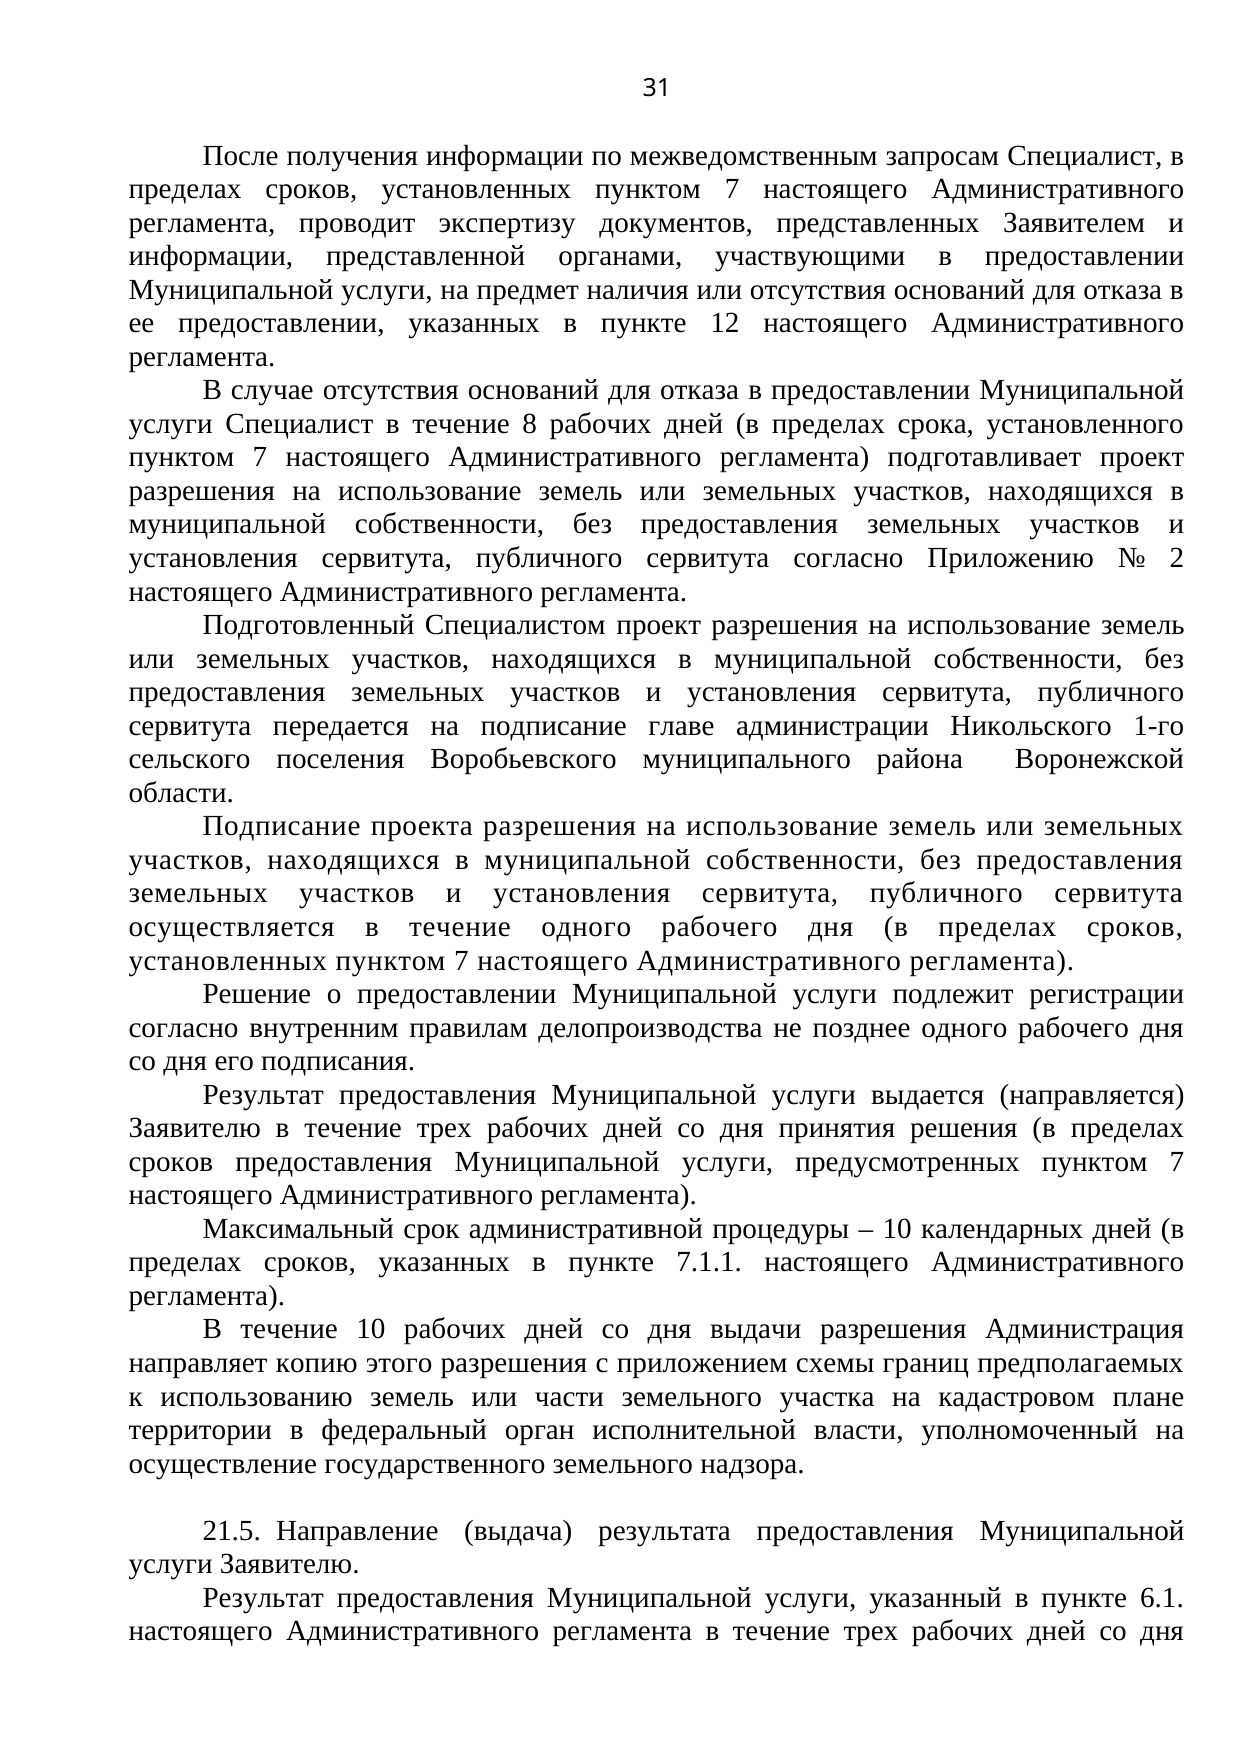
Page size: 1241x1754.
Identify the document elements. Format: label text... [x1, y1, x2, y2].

text После получения информации по межведомственным запросам Специалист, в пределах сроков, установленных пунктом 7 настоящего Административного регламента, проводит экспертизу документов, представленных Заявителем и информации, представленной органами, участвующими в предоставлении Муниципальной услуги, на предмет наличия или отсутствия оснований для отказа в ее предоставлении, указанных в пункте 12 настоящего Административного регламента. [128, 138, 1185, 372]
text Подготовленный Специалистом проект разрешения на использование земель или земельных участков, находящихся в муниципальной собственности, без предоставления земельных участков и установления сервитута, публичного сервитута передается на подписание главе администрации Никольского 1-го сельского поселения Воробьевского муниципального района Воронежской области. [128, 607, 1185, 808]
list Направление (выдача) результата предоставления Муниципальной услуги Заявителю. [128, 1513, 1185, 1580]
text Подписание проекта разрешения на использование земель или земельных участков, находящихся в муниципальной собственности, без предоставления земельных участков и установления сервитута, публичного сервитута осуществляется в течение одного рабочего дня (в пределах сроков, установленных пунктом 7 настоящего Административного регламента). [128, 808, 1185, 976]
text В случае отсутствия оснований для отказа в предоставлении Муниципальной услуги Специалист в течение 8 рабочих дней (в пределах срока, установленного пунктом 7 настоящего Административного регламента) подготавливает проект разрешения на использование земель или земельных участков, находящихся в муниципальной собственности, без предоставления земельных участков и установления сервитута, публичного сервитута согласно Приложению № 2 настоящего Административного регламента. [128, 372, 1185, 607]
text Максимальный срок административной процедуры – 10 календарных дней (в пределах сроков, указанных в пункте 7.1.1. настоящего Административного регламента). [128, 1211, 1185, 1312]
text Решение о предоставлении Муниципальной услуги подлежит регистрации согласно внутренним правилам делопроизводства не позднее одного рабочего дня со дня его подписания. [128, 976, 1185, 1077]
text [128, 1580, 1185, 1647]
text В течение 10 рабочих дней со дня выдачи разрешения Администрация направляет копию этого разрешения с приложением схемы границ предполагаемых к использованию земель или части земельного участка на кадастровом плане территории в федеральный орган исполнительной власти, уполномоченный на осуществление государственного земельного надзора. [128, 1312, 1185, 1479]
text Результат предоставления Муниципальной услуги выдается (направляется) Заявителю в течение трех рабочих дней со дня принятия решения (в пределах сроков предоставления Муниципальной услуги, предусмотренных пунктом 7 настоящего Административного регламента). [128, 1077, 1185, 1211]
